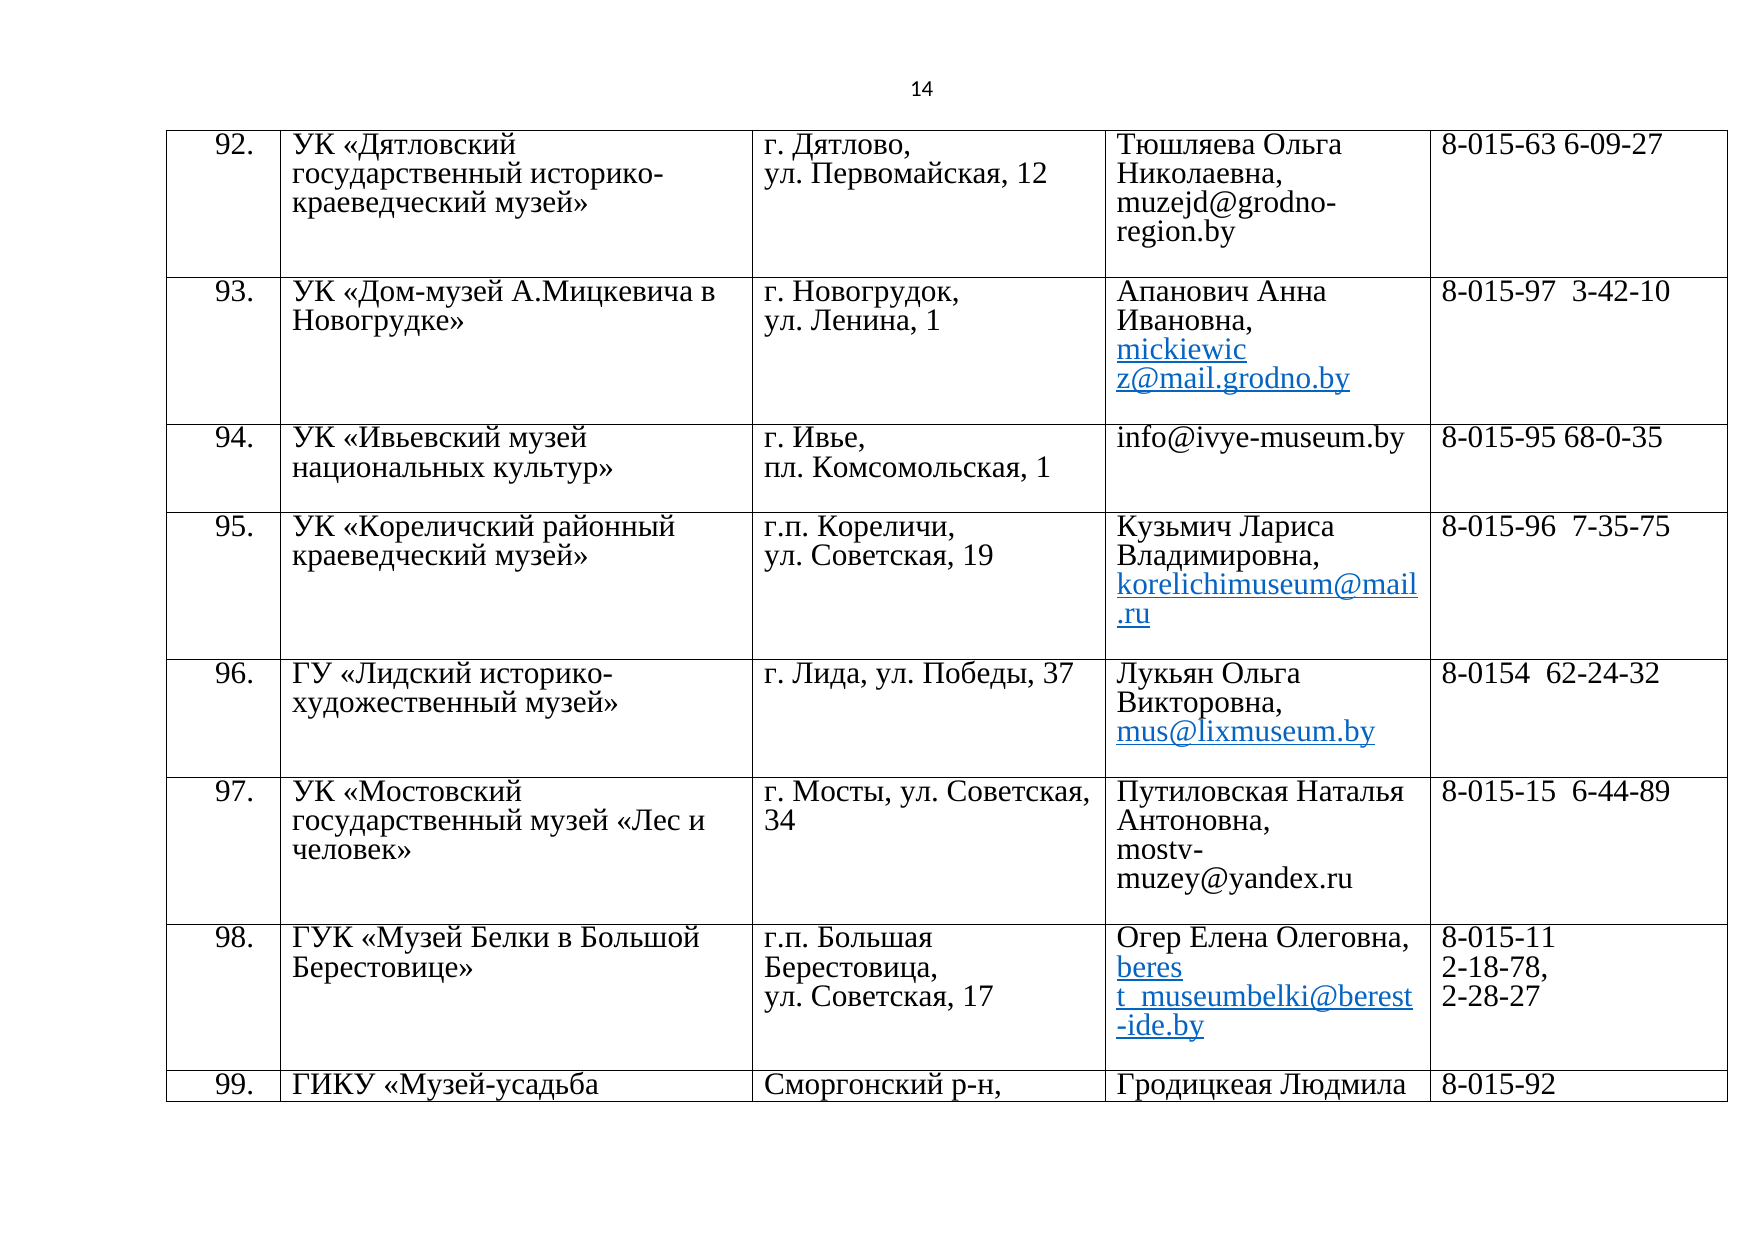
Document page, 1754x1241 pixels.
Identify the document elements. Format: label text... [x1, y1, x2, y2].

table_cell Огер Елена Олеговна, berest_museumbelki@berest-ide.by [1106, 925, 1430, 1070]
table_cell г. Мосты, ул. Советская, 34 [753, 778, 1105, 923]
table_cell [753, 1071, 1105, 1101]
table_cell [281, 1071, 752, 1101]
table_cell УК «Дятловский государственный историко-краеведческий музей» [281, 131, 752, 277]
table_cell [167, 513, 280, 659]
table_cell г.п. Кореличи, ул. Советская, 19 [753, 513, 1105, 659]
table_cell г. Дятлово, ул. Первомайская, 12 [753, 131, 1105, 277]
table_cell УК «Мостовский государственный музей «Лес и человек» [281, 778, 752, 923]
table_cell 8-0154 62-24-32 [1431, 660, 1727, 777]
table_cell ГУ «Лидский историко-художественный музей» [281, 660, 752, 777]
table_cell 8-015-15 6-44-89 [1431, 778, 1727, 923]
table_cell г. Новогрудок, ул. Ленина, 1 [753, 278, 1105, 423]
table_cell УК «Ивьевский музей национальных культур» [281, 425, 752, 512]
table_cell 8-015-95 68-0-35 [1431, 425, 1727, 512]
table_cell Апанович Анна Ивановна, mickiewicz@mail.grodno.by [1106, 278, 1430, 423]
table_cell 8-015-97 3-42-10 [1431, 278, 1727, 423]
table_cell 8-015-63 6-09-27 [1431, 131, 1727, 277]
table_cell info@ivye-museum.by [1106, 425, 1430, 512]
table_cell Путиловская Наталья Антоновна, mosty-muzey@yandex.ru [1106, 778, 1430, 923]
table_cell 8-015-96 7-35-75 [1431, 513, 1727, 659]
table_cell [1106, 1071, 1430, 1101]
table_cell г. Ивье, пл. Комсомольская, 1 [753, 425, 1105, 512]
table_cell [167, 425, 280, 512]
table_cell [167, 1071, 280, 1101]
table_cell [167, 778, 280, 923]
table_cell Тюшляева Ольга Николаевна, muzejd@grodno-region.by [1106, 131, 1430, 277]
table_cell г. Лида, ул. Победы, 37 [753, 660, 1105, 777]
table_cell [167, 925, 280, 1070]
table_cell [1431, 1071, 1727, 1101]
table_cell [167, 131, 280, 277]
table_cell Лукьян Ольга Викторовна, mus@lixmuseum.by [1106, 660, 1430, 777]
table_cell [167, 660, 280, 777]
table_cell УК «Кореличский районный краеведческий музей» [281, 513, 752, 659]
table_cell г.п. Большая Берестовица, ул. Советская, 17 [753, 925, 1105, 1070]
table_cell УК «Дом-музей А.Мицкевича в Новогрудке» [281, 278, 752, 423]
table_cell Кузьмич Лариса Владимировна, korelichimuseum@mail.ru [1106, 513, 1430, 659]
table_cell ГУК «Музей Белки в Большой Берестовице» [281, 925, 752, 1070]
table_cell 8-015-11 2-18-78, 2-28-27 [1431, 925, 1727, 1070]
table_cell [167, 278, 280, 423]
